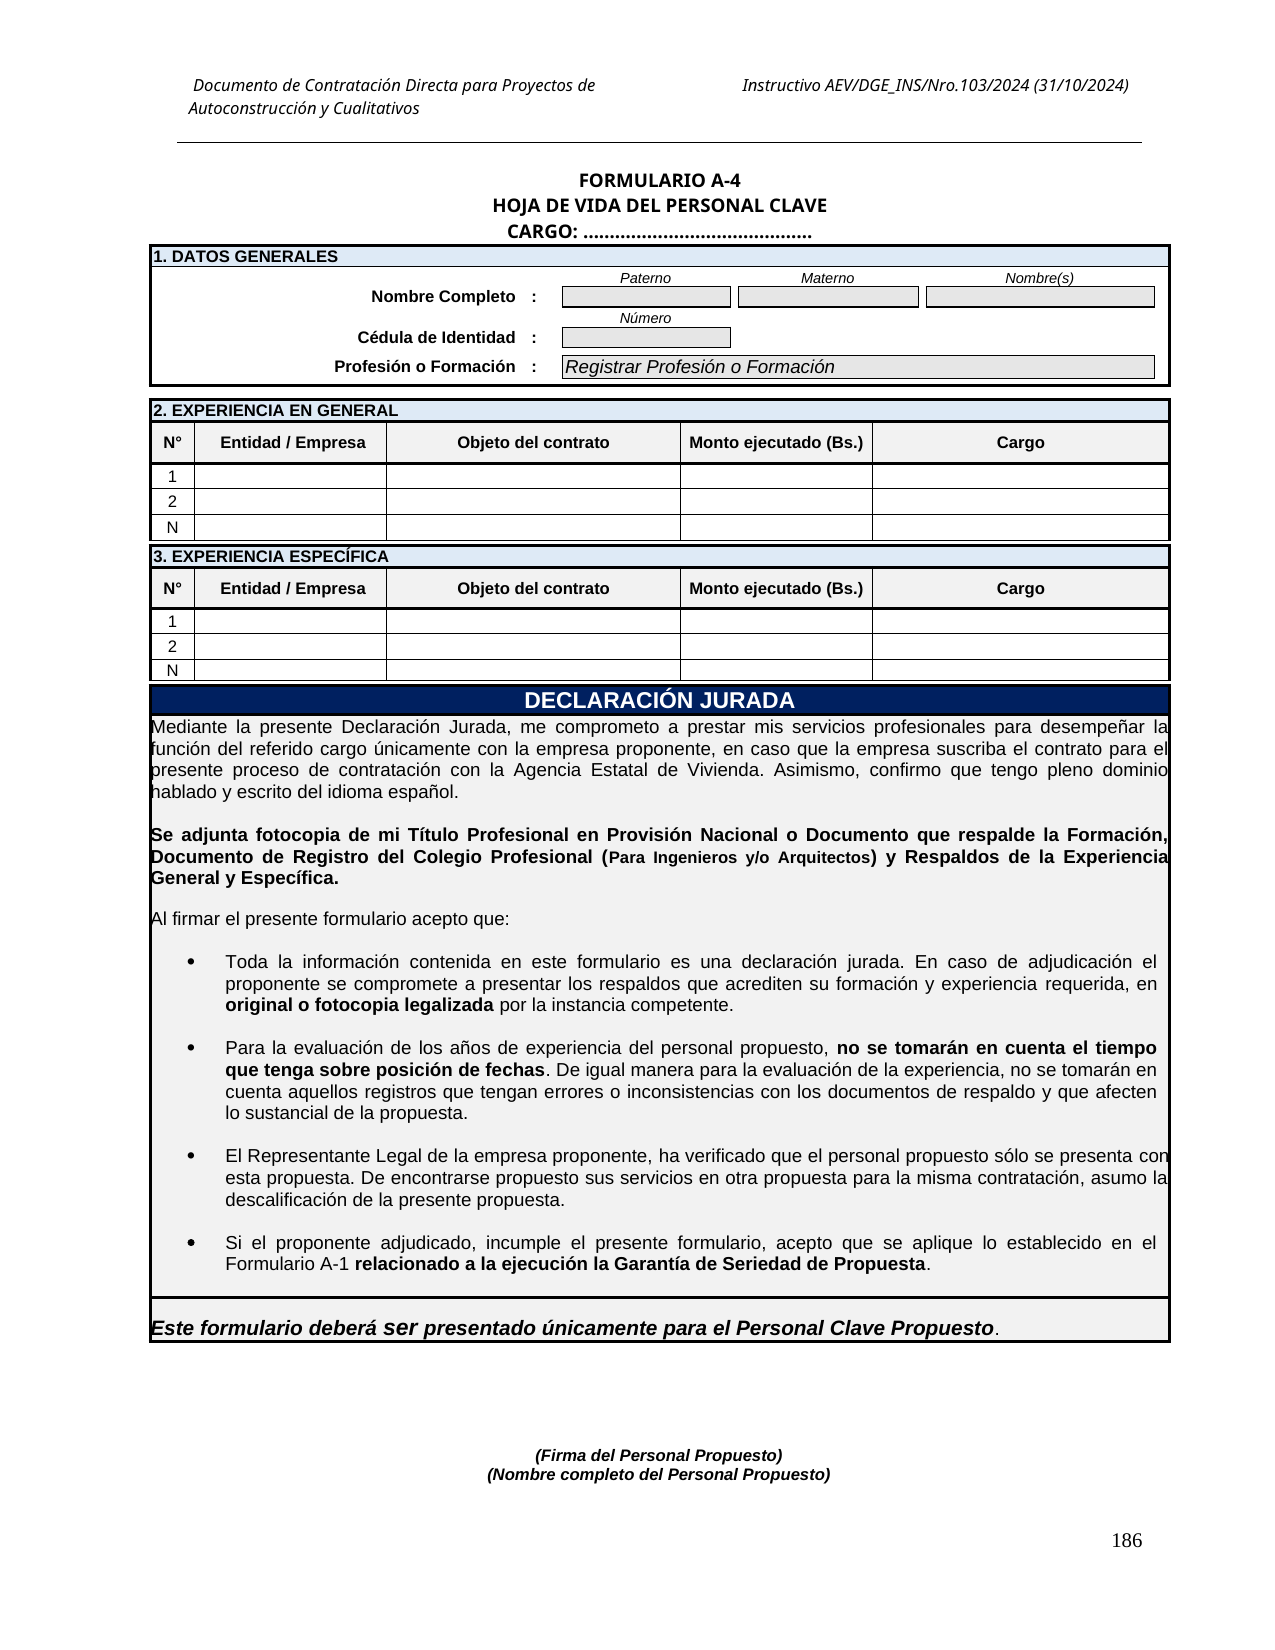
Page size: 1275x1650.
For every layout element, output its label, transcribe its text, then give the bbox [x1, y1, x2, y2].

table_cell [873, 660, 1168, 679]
text FORMULARIO A-4 [177, 167, 1142, 193]
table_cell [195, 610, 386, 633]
text CARGO: ……………………………………. [177, 218, 1142, 244]
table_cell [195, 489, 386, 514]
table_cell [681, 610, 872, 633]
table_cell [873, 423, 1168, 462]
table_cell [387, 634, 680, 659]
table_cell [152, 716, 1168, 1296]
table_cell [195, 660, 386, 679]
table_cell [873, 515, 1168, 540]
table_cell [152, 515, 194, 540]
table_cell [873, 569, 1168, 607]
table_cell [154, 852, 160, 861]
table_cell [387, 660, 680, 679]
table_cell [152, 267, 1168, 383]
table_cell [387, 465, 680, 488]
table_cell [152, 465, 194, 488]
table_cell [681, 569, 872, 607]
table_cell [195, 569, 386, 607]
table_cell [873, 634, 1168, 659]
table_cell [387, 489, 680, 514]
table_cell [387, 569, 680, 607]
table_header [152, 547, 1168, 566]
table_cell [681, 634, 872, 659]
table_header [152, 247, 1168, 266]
text (Nombre completo del Personal Propuesto) [177, 1464, 1142, 1484]
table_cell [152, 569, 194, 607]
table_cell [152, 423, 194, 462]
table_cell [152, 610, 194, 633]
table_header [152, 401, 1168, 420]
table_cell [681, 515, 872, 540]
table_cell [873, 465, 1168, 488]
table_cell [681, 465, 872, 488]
text (Firma del Personal Propuesto) [177, 1445, 1142, 1464]
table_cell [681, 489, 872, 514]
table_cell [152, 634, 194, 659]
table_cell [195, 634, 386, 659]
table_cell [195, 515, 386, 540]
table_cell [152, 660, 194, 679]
text HOJA DE VIDA DEL PERSONAL CLAVE [177, 193, 1142, 218]
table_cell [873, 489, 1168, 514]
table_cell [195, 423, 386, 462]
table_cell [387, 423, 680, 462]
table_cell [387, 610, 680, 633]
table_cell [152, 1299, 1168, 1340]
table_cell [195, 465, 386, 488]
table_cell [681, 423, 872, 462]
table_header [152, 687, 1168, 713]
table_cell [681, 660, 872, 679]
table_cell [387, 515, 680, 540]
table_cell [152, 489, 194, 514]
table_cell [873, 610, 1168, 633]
